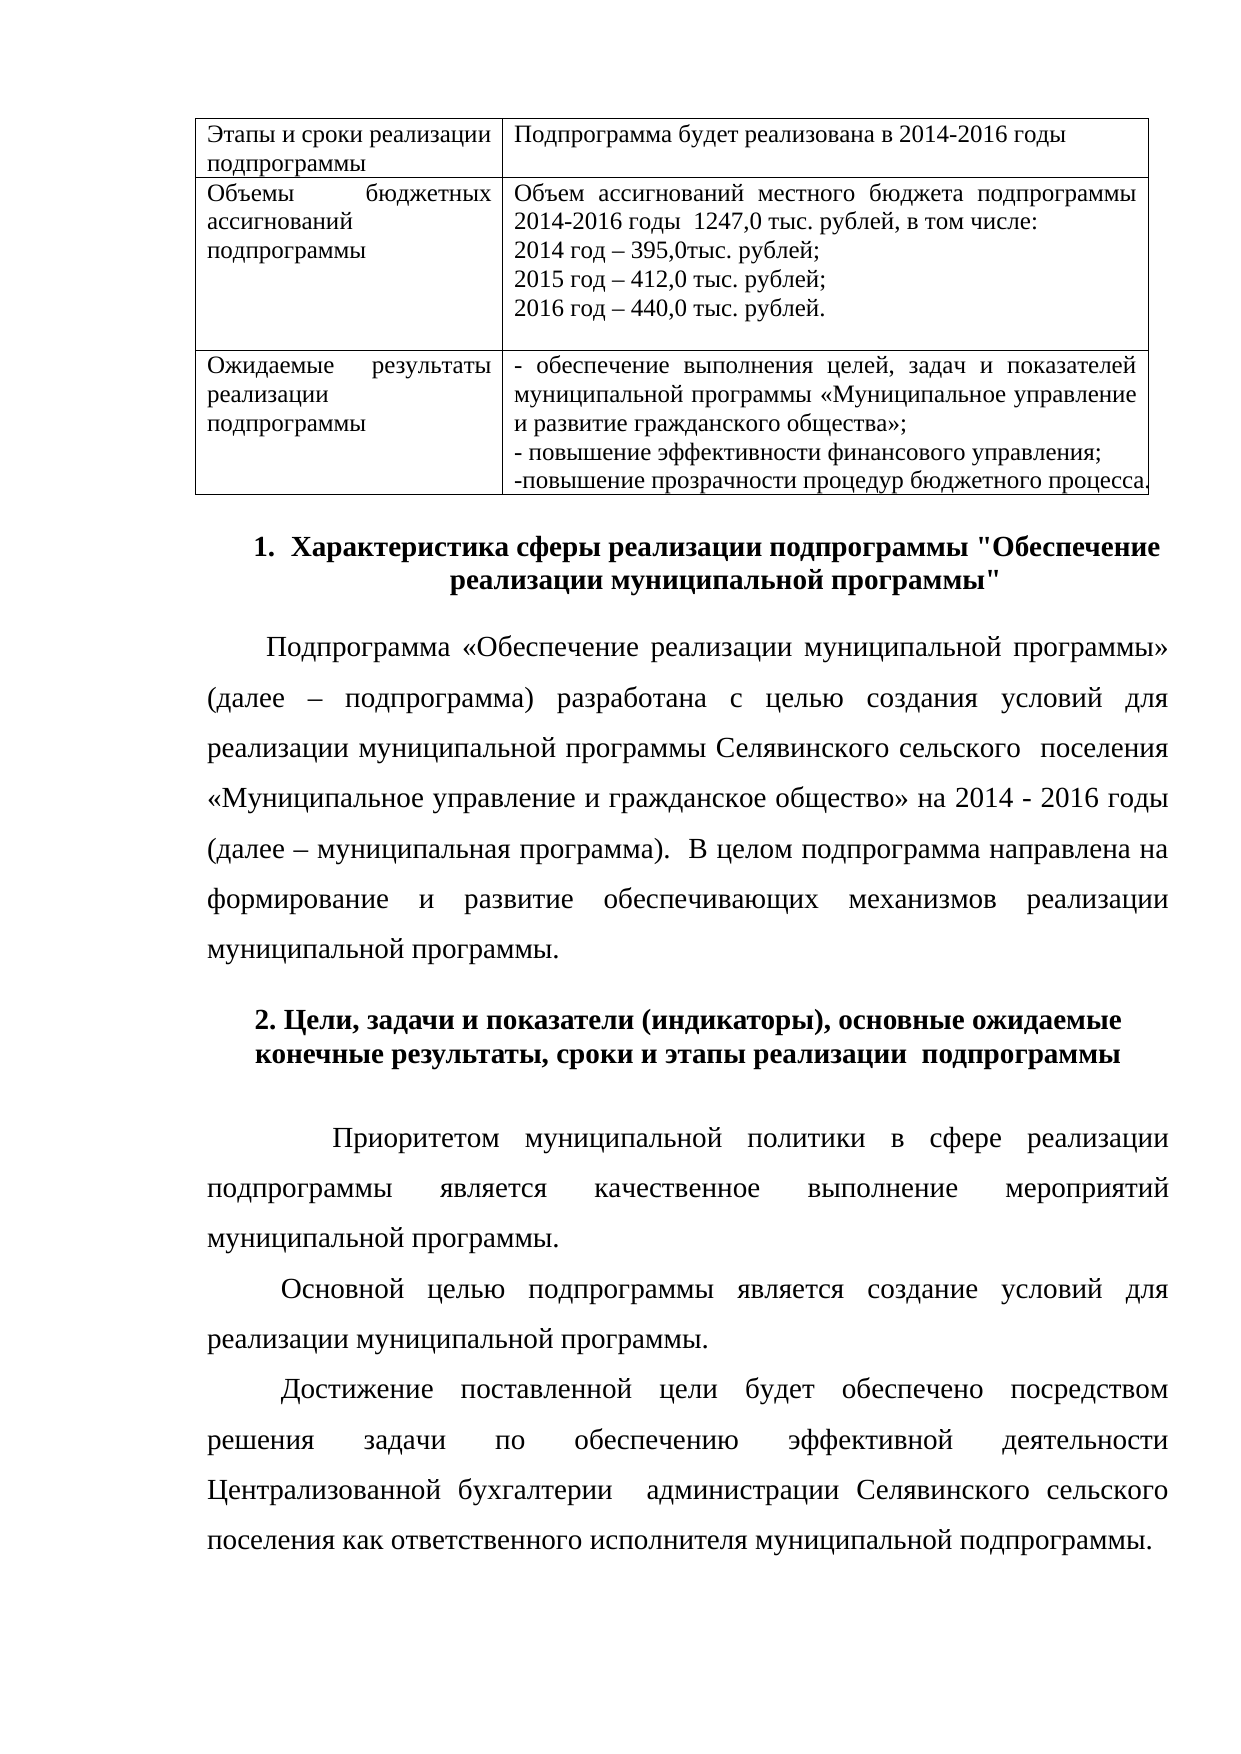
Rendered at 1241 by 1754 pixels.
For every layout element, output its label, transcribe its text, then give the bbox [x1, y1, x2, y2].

list Характеристика сферы реализации подпрограммы "Обеспечение реализации муниципальной программы" [244, 529, 1169, 596]
text Подпрограмма «Обеспечение реализации муниципальной программы» (далее – подпрограмма) разработана с целью создания условий для реализации муниципальной программы Селявинского сельского поселения «Муниципальное управление и гражданское общество» на 2014 - 2016 годы (далее – муниципальная программа). В целом подпрограмма направлена на формирование и развитие обеспечивающих механизмов реализации муниципальной программы. [207, 629, 1169, 965]
text Достижение поставленной цели будет обеспечено посредством решения задачи по обеспечению эффективной деятельности Централизованной бухгалтерии администрации Селявинского сельского поселения как ответственного исполнителя муниципальной подпрограммы. [207, 1371, 1169, 1556]
text 2. Цели, задачи и показатели (индикаторы), основные ожидаемые конечные результаты, сроки и этапы реализации подпрограммы [207, 1002, 1169, 1069]
text Приоритетом муниципальной политики в сфере реализации подпрограммы является качественное выполнение мероприятий муниципальной программы. [207, 1120, 1169, 1254]
table_cell Подпрограмма будет реализована в 2014-2016 годы [503, 119, 1148, 177]
table_cell Этапы и сроки реализации подпрограммы [196, 119, 502, 177]
table_cell - обеспечение выполнения целей, задач и показателей муниципальной программы «Муниципальное управление и развитие гражданского общества»; - повышение эффективности финансового управления; -повышение прозрачности процедур бюджетного процесса. [503, 351, 1148, 494]
text Основной целью подпрограммы является создание условий для реализации муниципальной программы. [207, 1271, 1169, 1355]
table_cell Объем ассигнований местного бюджета подпрограммы 2014-2016 годы 1247,0 тыс. рублей, в том числе: 2014 год – 395,0тыс. рублей; 2015 год – 412,0 тыс. рублей; 2016 год – 440,0 тыс. рублей. [503, 178, 1148, 349]
table_cell Ожидаемые результаты реализации подпрограммы [196, 351, 502, 494]
table_cell Объемы бюджетных ассигнований подпрограммы [196, 178, 502, 349]
